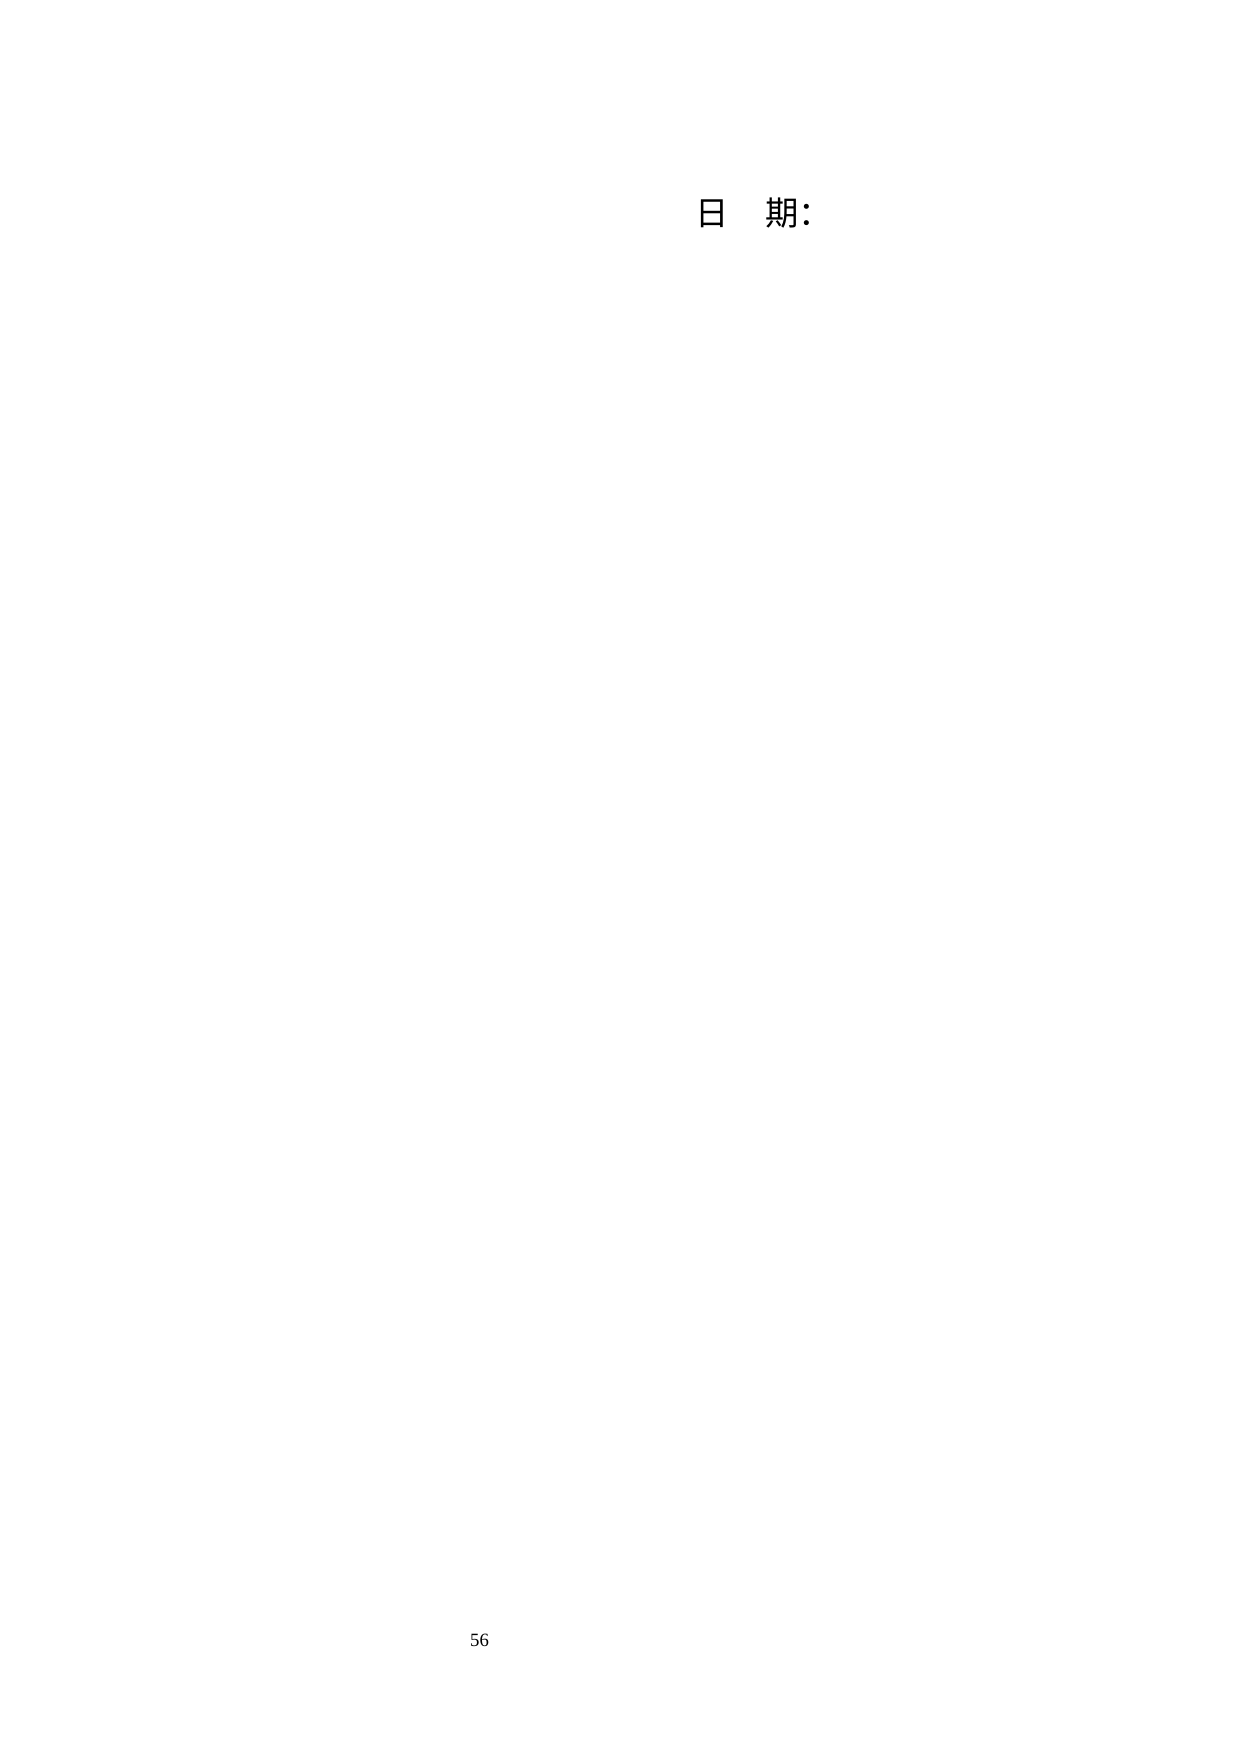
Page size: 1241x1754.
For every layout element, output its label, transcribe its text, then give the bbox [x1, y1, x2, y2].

text 日 期： [161, 178, 1063, 243]
